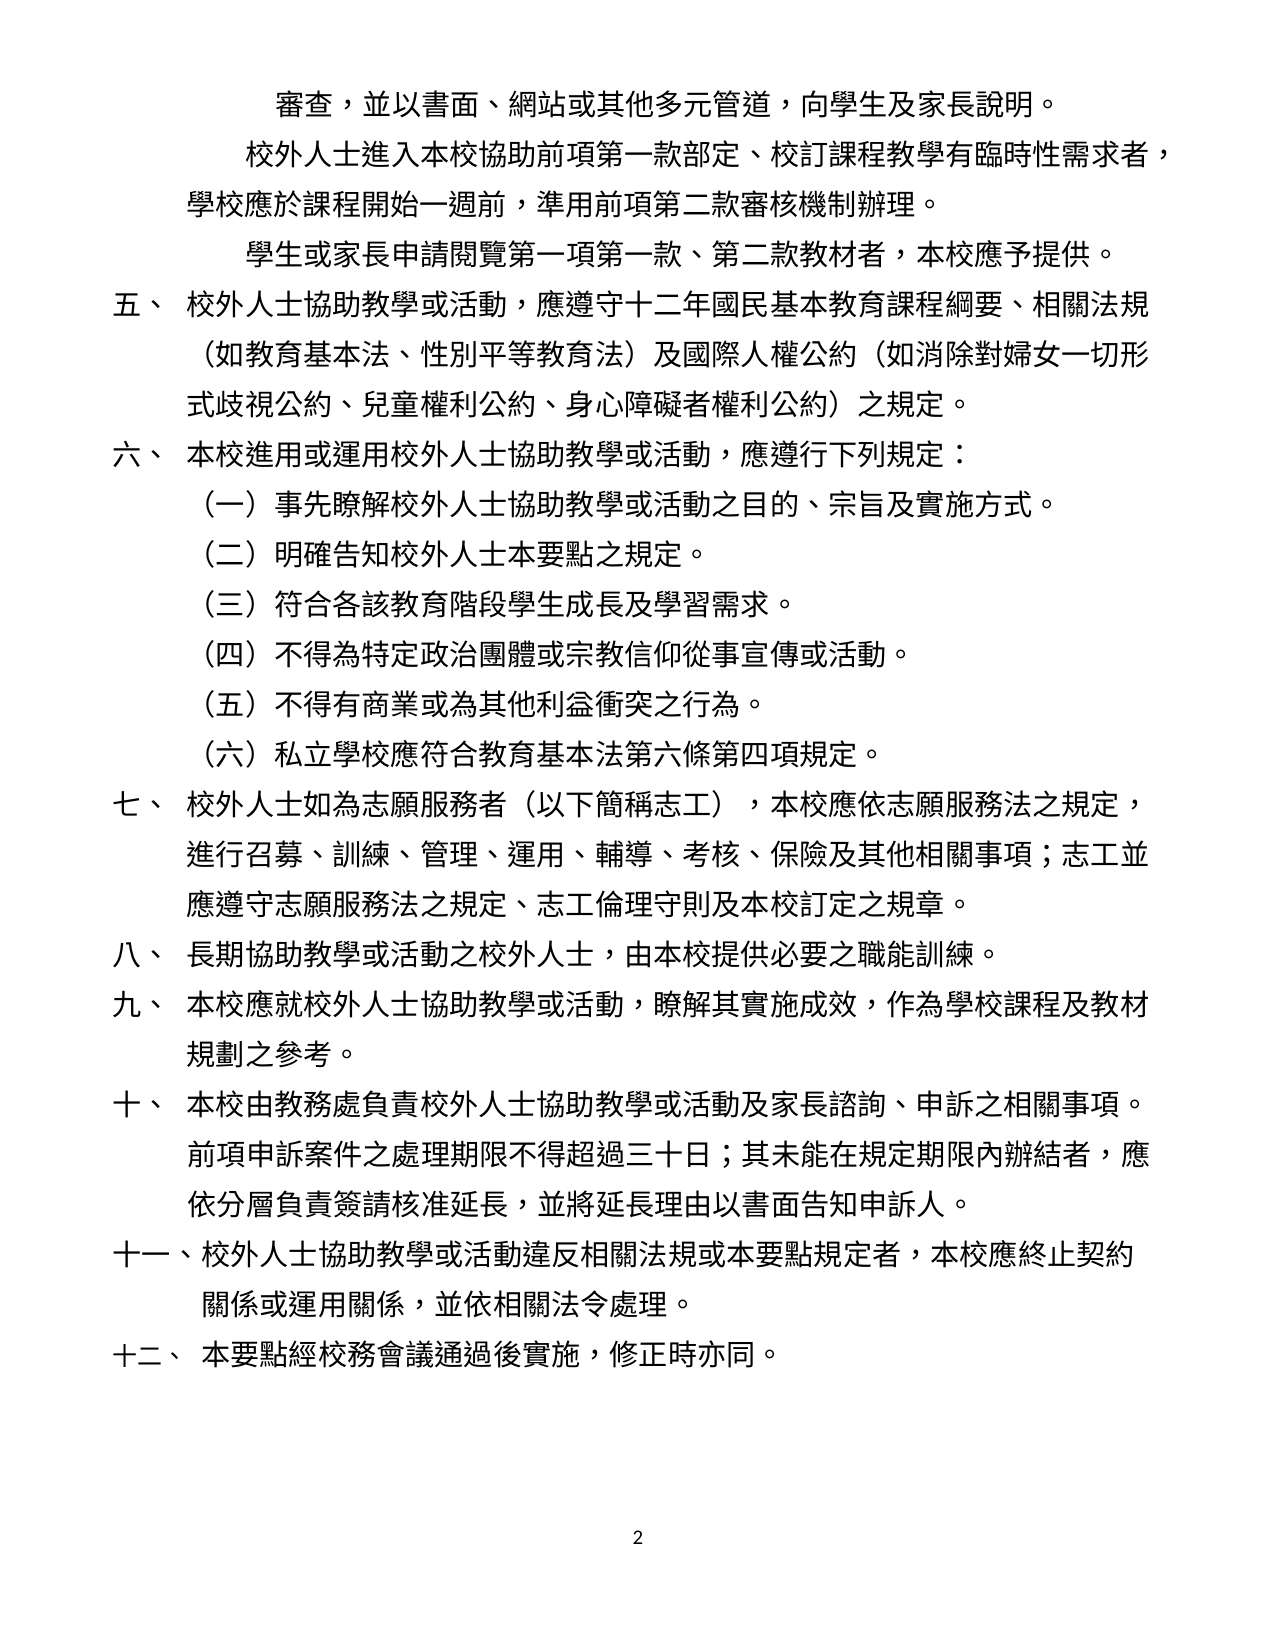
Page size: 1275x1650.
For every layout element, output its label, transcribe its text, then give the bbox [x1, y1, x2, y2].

list 校外人士協助教學或活動違反相關法規或本要點規定者，本校應終止契約關係或運用關係，並依相關法令處理。 [112, 1225, 1162, 1325]
list 本要點經校務會議通過後實施，修正時亦同。 [112, 1325, 1162, 1375]
text （五）不得有商業或為其他利益衝突之行為。 [186, 675, 1162, 725]
list 長期協助教學或活動之校外人士，由本校提供必要之職能訓練。 [112, 925, 1162, 975]
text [186, 75, 1162, 125]
text 前項申訴案件之處理期限不得超過三十日；其未能在規定期限內辦結者，應依分層負責簽請核准延長，並將延長理由以書面告知申訴人。 [187, 1125, 1162, 1225]
list 本校應就校外人士協助教學或活動，瞭解其實施成效，作為學校課程及教材規劃之參考。 [112, 975, 1162, 1075]
text 校外人士進入本校協助前項第一款部定、校訂課程教學有臨時性需求者，學校應於課程開始一週前，準用前項第二款審核機制辦理。 [186, 125, 1162, 225]
list 本校進用或運用校外人士協助教學或活動，應遵行下列規定： [112, 425, 1162, 475]
list 本校由教務處負責校外人士協助教學或活動及家長諮詢、申訴之相關事項。 [112, 1075, 1162, 1125]
text （四）不得為特定政治團體或宗教信仰從事宣傳或活動。 [186, 625, 1162, 675]
list 校外人士如為志願服務者（以下簡稱志工），本校應依志願服務法之規定，進行召募、訓練、管理、運用、輔導、考核、保險及其他相關事項；志工並應遵守志願服務法之規定、志工倫理守則及本校訂定之規章。 [112, 775, 1162, 925]
text 學生或家長申請閱覽第一項第一款、第二款教材者，本校應予提供。 [186, 225, 1162, 275]
list 校外人士協助教學或活動，應遵守十二年國民基本教育課程綱要、相關法規（如教育基本法、性別平等教育法）及國際人權公約（如消除對婦女一切形式歧視公約、兒童權利公約、身心障礙者權利公約）之規定。 [112, 275, 1162, 425]
text （二）明確告知校外人士本要點之規定。 [186, 525, 1162, 575]
text （一）事先瞭解校外人士協助教學或活動之目的、宗旨及實施方式。 [186, 475, 1162, 525]
text （三）符合各該教育階段學生成長及學習需求。 [186, 575, 1162, 625]
text （六）私立學校應符合教育基本法第六條第四項規定。 [186, 725, 1162, 775]
